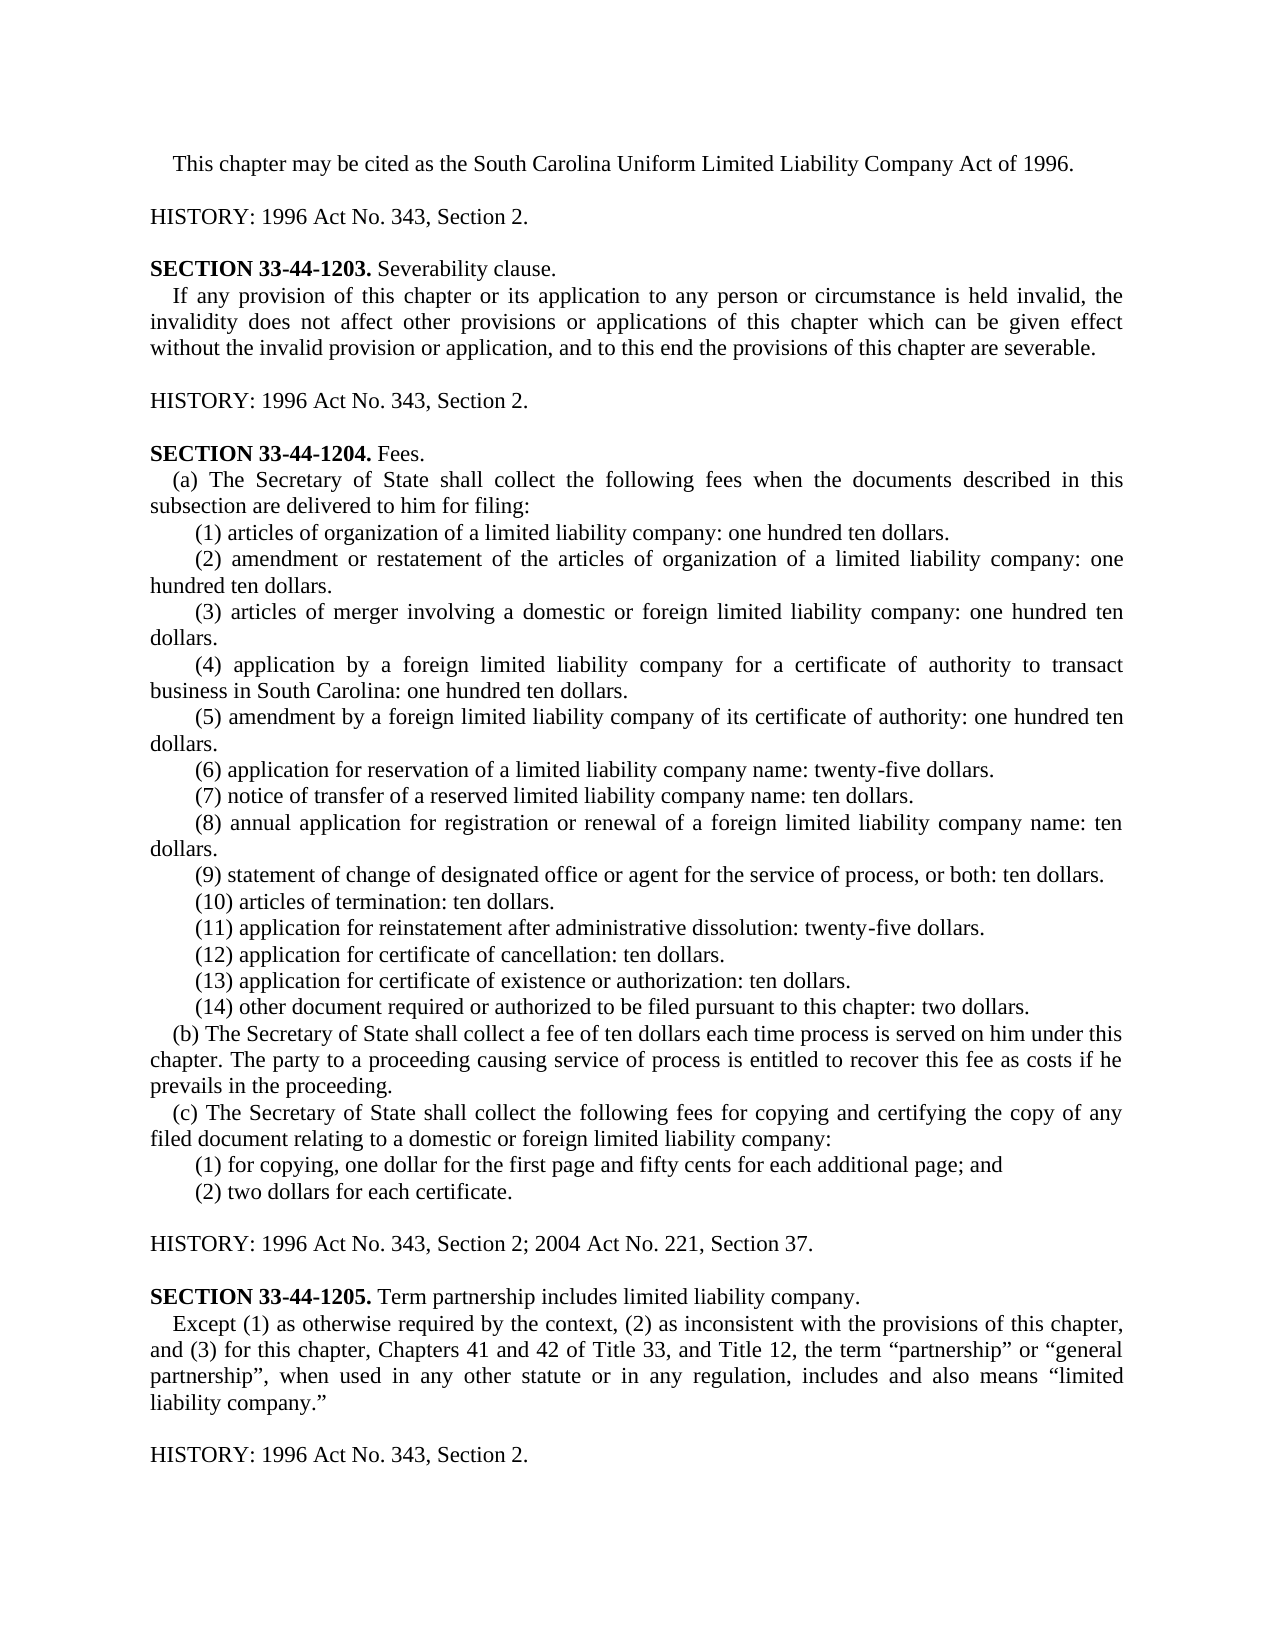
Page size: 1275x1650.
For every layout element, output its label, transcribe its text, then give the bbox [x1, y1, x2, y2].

text (2) amendment or restatement of the articles of organization of a limited liability company: one hundred ten dollars. [150, 545, 1125, 598]
text (8) annual application for registration or renewal of a foreign limited liability company name: ten dollars. [150, 809, 1125, 862]
text (5) amendment by a foreign limited liability company of its certificate of authority: one hundred ten dollars. [150, 703, 1125, 756]
text HISTORY: 1996 Act No. 343, Section 2. [150, 387, 1125, 413]
text SECTION 33-44-1203. Severability clause. [150, 255, 1125, 282]
text If any provision of this chapter or its application to any person or circumstance is held invalid, the invalidity does not affect other provisions or applications of this chapter which can be given effect without the invalid provision or application, and to this end the provisions of this chapter are severable. [150, 282, 1125, 361]
text (4) application by a foreign limited liability company for a certificate of authority to transact business in South Carolina: one hundred ten dollars. [150, 651, 1125, 703]
text (a) The Secretary of State shall collect the following fees when the documents described in this subsection are delivered to him for filing: [150, 466, 1125, 519]
text This chapter may be cited as the South Carolina Uniform Limited Liability Company Act of 1996. [150, 150, 1125, 176]
text HISTORY: 1996 Act No. 343, Section 2. [150, 1441, 1125, 1468]
text (b) The Secretary of State shall collect a fee of ten dollars each time process is served on him under this chapter. The party to a proceeding causing service of process is entitled to recover this fee as costs if he prevails in the proceeding. [150, 1020, 1125, 1099]
text (11) application for reinstatement after administrative dissolution: twenty-five dollars. [150, 914, 1125, 941]
text (1) articles of organization of a limited liability company: one hundred ten dollars. [150, 519, 1125, 545]
text (c) The Secretary of State shall collect the following fees for copying and certifying the copy of any filed document relating to a domestic or foreign limited liability company: [150, 1099, 1125, 1151]
text Except (1) as otherwise required by the context, (2) as inconsistent with the provisions of this chapter, and (3) for this chapter, Chapters 41 and 42 of Title 33, and Title 12, the term “partnership” or “general partnership”, when used in any other statute or in any regulation, includes and also means “limited liability company.” [150, 1309, 1125, 1415]
text (1) for copying, one dollar for the first page and fifty cents for each additional page; and [150, 1151, 1125, 1178]
text (12) application for certificate of cancellation: ten dollars. [150, 941, 1125, 967]
text (3) articles of merger involving a domestic or foreign limited liability company: one hundred ten dollars. [150, 598, 1125, 651]
text HISTORY: 1996 Act No. 343, Section 2. [150, 203, 1125, 229]
text (10) articles of termination: ten dollars. [150, 888, 1125, 914]
text SECTION 33-44-1205. Term partnership includes limited liability company. [150, 1283, 1125, 1309]
text SECTION 33-44-1204. Fees. [150, 440, 1125, 466]
text HISTORY: 1996 Act No. 343, Section 2; 2004 Act No. 221, Section 37. [150, 1231, 1125, 1257]
text (6) application for reservation of a limited liability company name: twenty-five dollars. [150, 756, 1125, 782]
text (7) notice of transfer of a reserved limited liability company name: ten dollars. [150, 782, 1125, 809]
text (14) other document required or authorized to be filed pursuant to this chapter: two dollars. [150, 993, 1125, 1020]
text (13) application for certificate of existence or authorization: ten dollars. [150, 967, 1125, 993]
text (2) two dollars for each certificate. [150, 1178, 1125, 1204]
text (9) statement of change of designated office or agent for the service of process, or both: ten dollars. [150, 862, 1125, 888]
